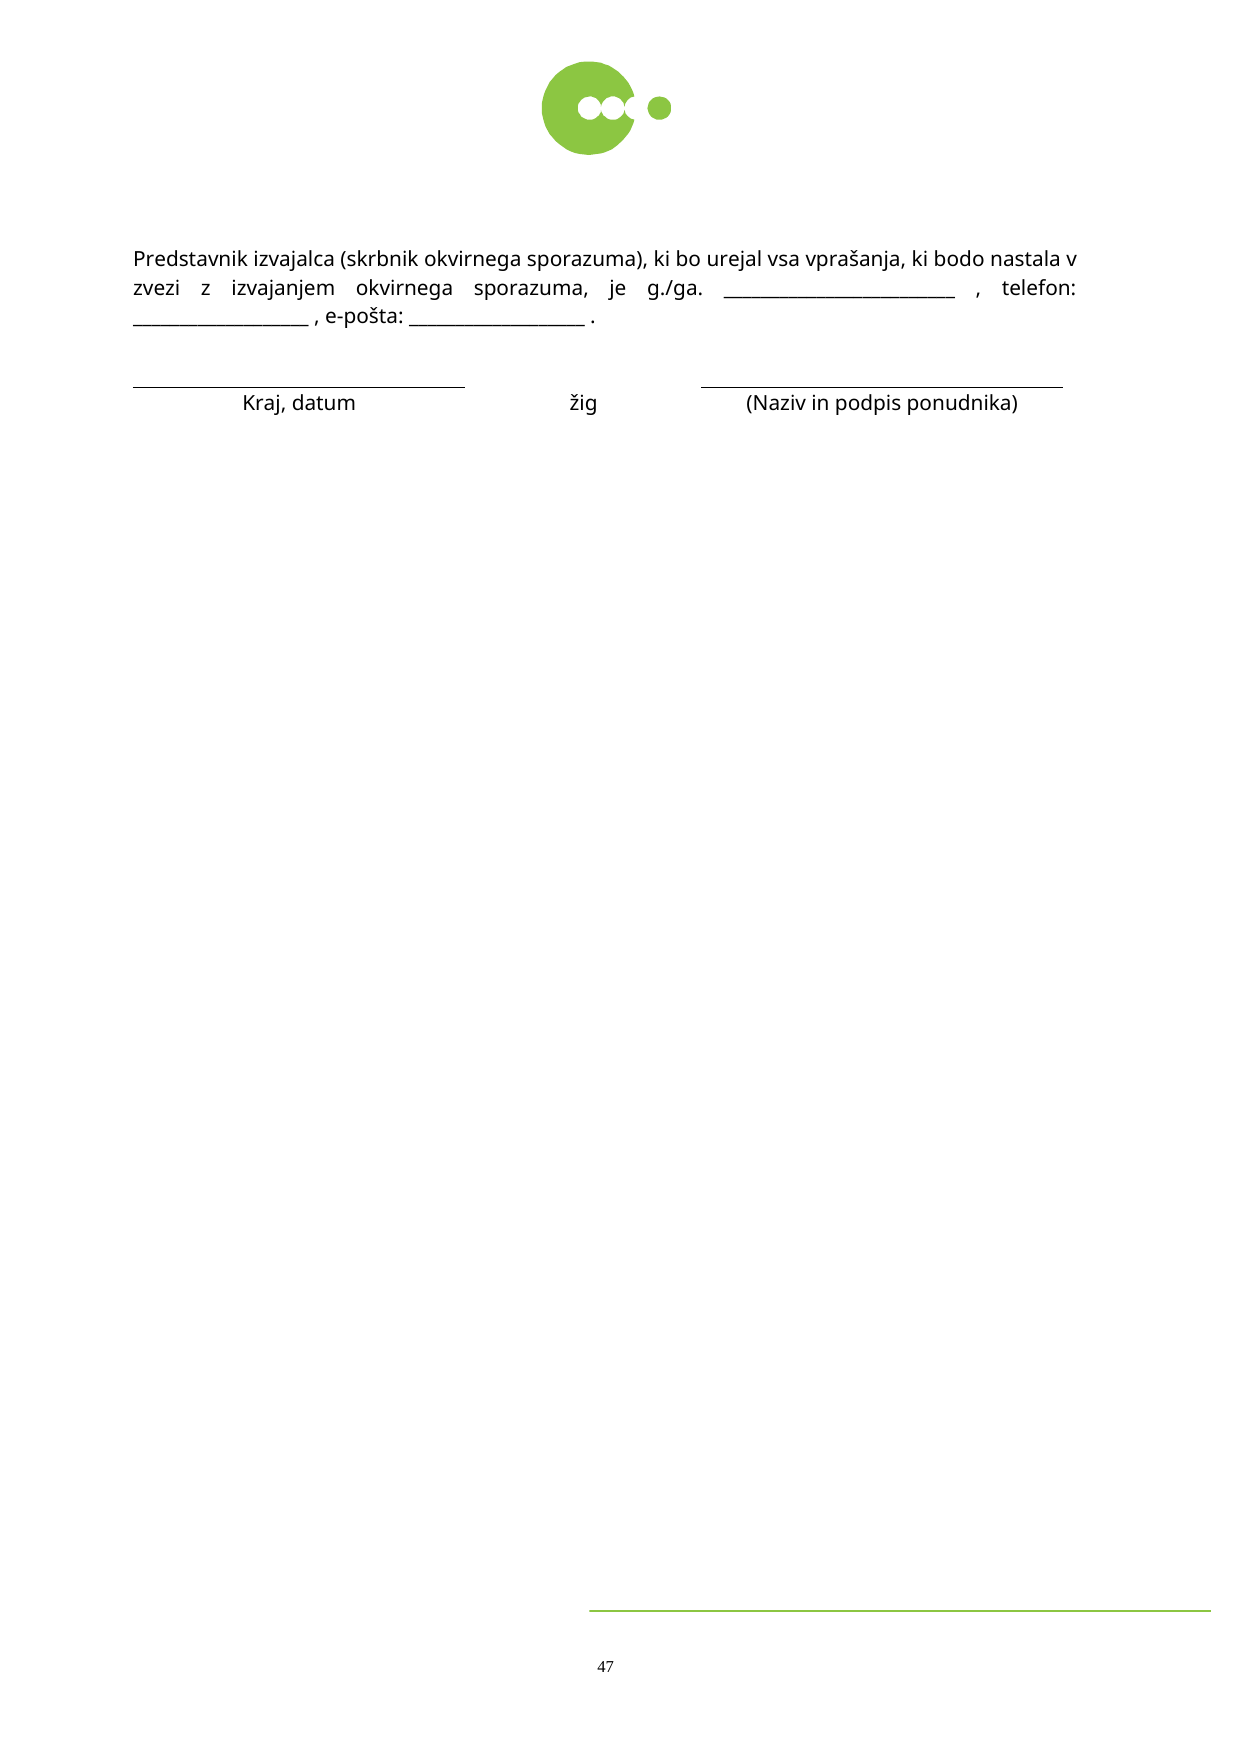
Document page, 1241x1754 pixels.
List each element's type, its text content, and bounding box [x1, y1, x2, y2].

table_header žig [465, 387, 701, 419]
text Predstavnik izvajalca (skrbnik okvirnega sporazuma), ki bo urejal vsa vprašanja, ki bodo nastala v zvezi z izvajanjem okvirnega sporazuma, je g./ga. _________________________ , telefon: ___________________ , e-pošta: ___________________ . [133, 244, 1078, 330]
table_header (Naziv in podpis ponudnika) [701, 388, 1063, 419]
table_header Kraj, datum [133, 388, 465, 419]
